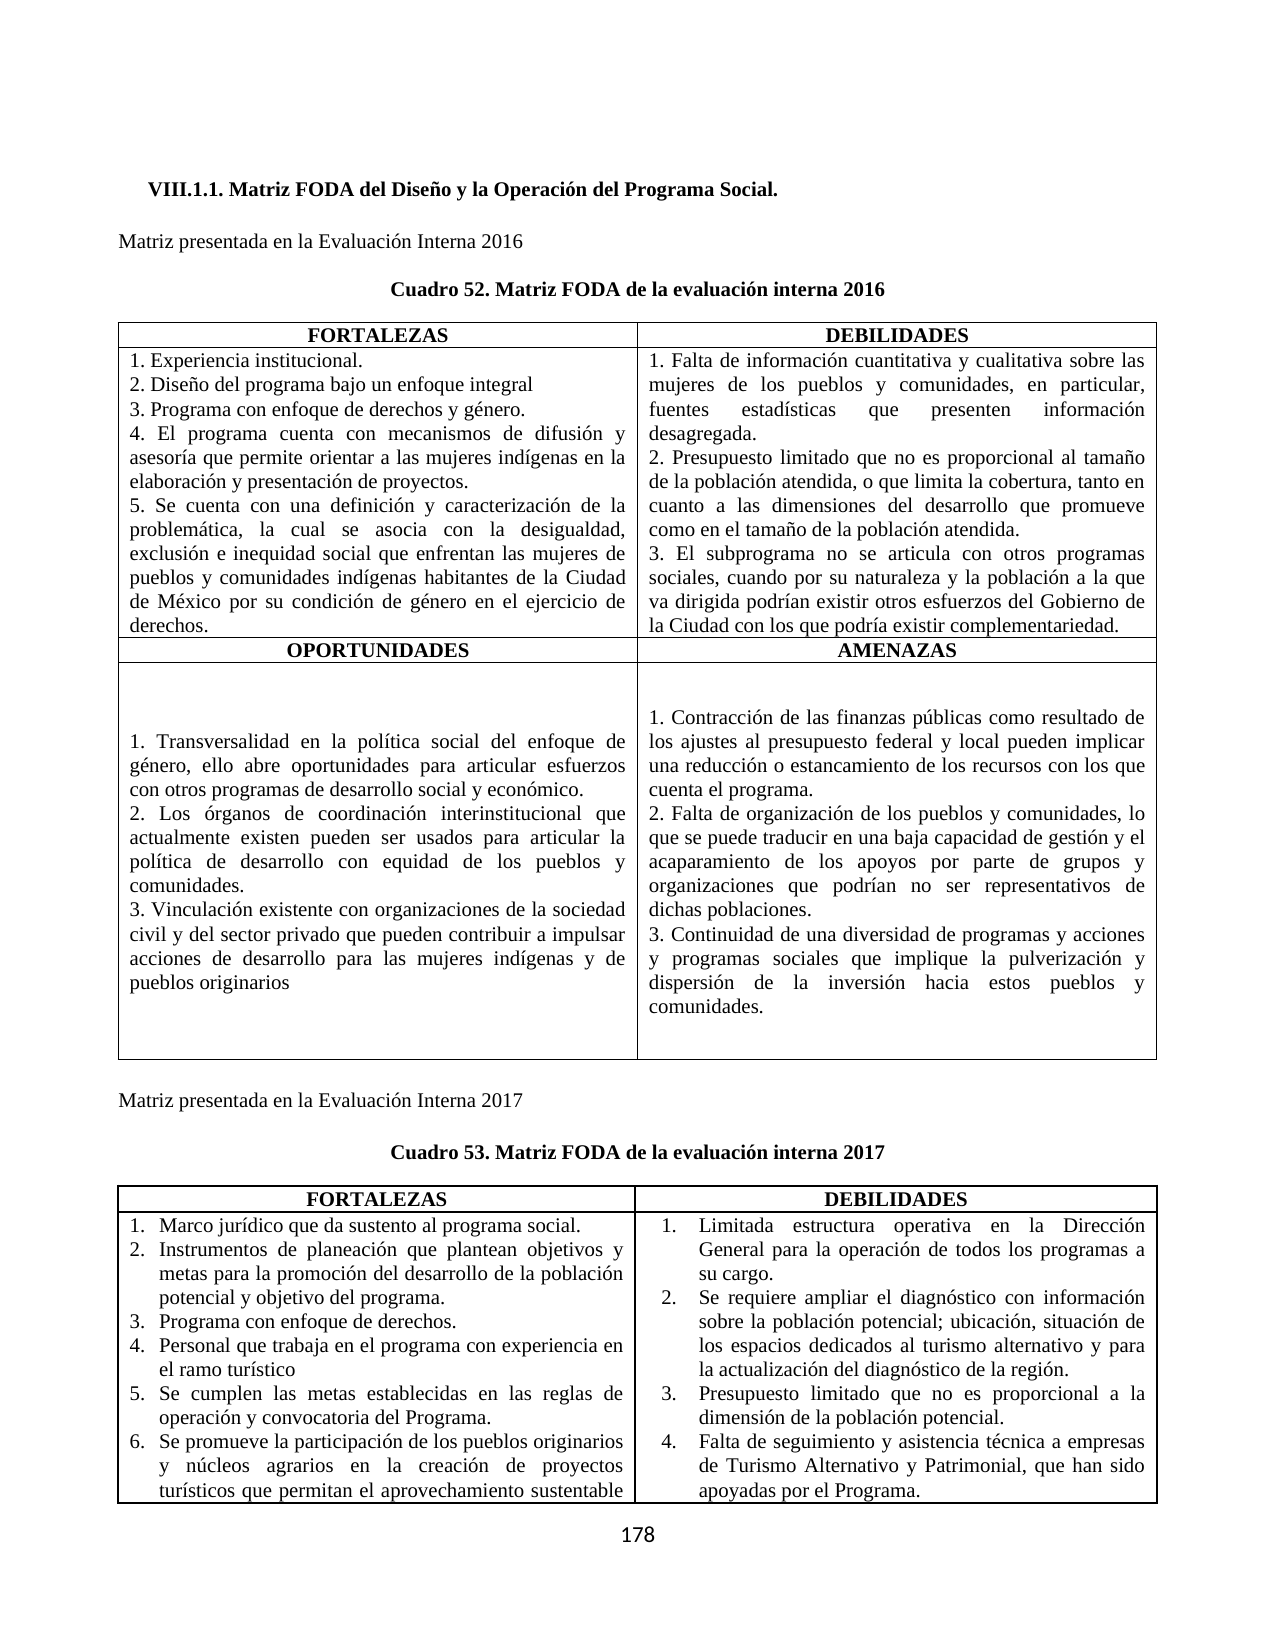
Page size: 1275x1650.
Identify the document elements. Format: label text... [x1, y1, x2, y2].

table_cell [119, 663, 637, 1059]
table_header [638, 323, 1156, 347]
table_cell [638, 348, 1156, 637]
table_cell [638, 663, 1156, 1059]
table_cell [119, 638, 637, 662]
text Matriz presentada en la Evaluación Interna 2017 [118, 1088, 1157, 1112]
text Matriz presentada en la Evaluación Interna 2016 [118, 229, 1157, 253]
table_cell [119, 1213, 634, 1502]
subtitle VIII.1.1. Matriz FODA del Diseño y la Operación del Programa Social. [148, 177, 1157, 201]
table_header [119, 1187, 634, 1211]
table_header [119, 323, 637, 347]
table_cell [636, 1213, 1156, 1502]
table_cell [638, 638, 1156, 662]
text Cuadro 52. Matriz FODA de la evaluación interna 2016 [118, 277, 1157, 301]
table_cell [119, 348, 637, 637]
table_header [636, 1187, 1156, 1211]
text Cuadro 53. Matriz FODA de la evaluación interna 2017 [118, 1140, 1157, 1164]
